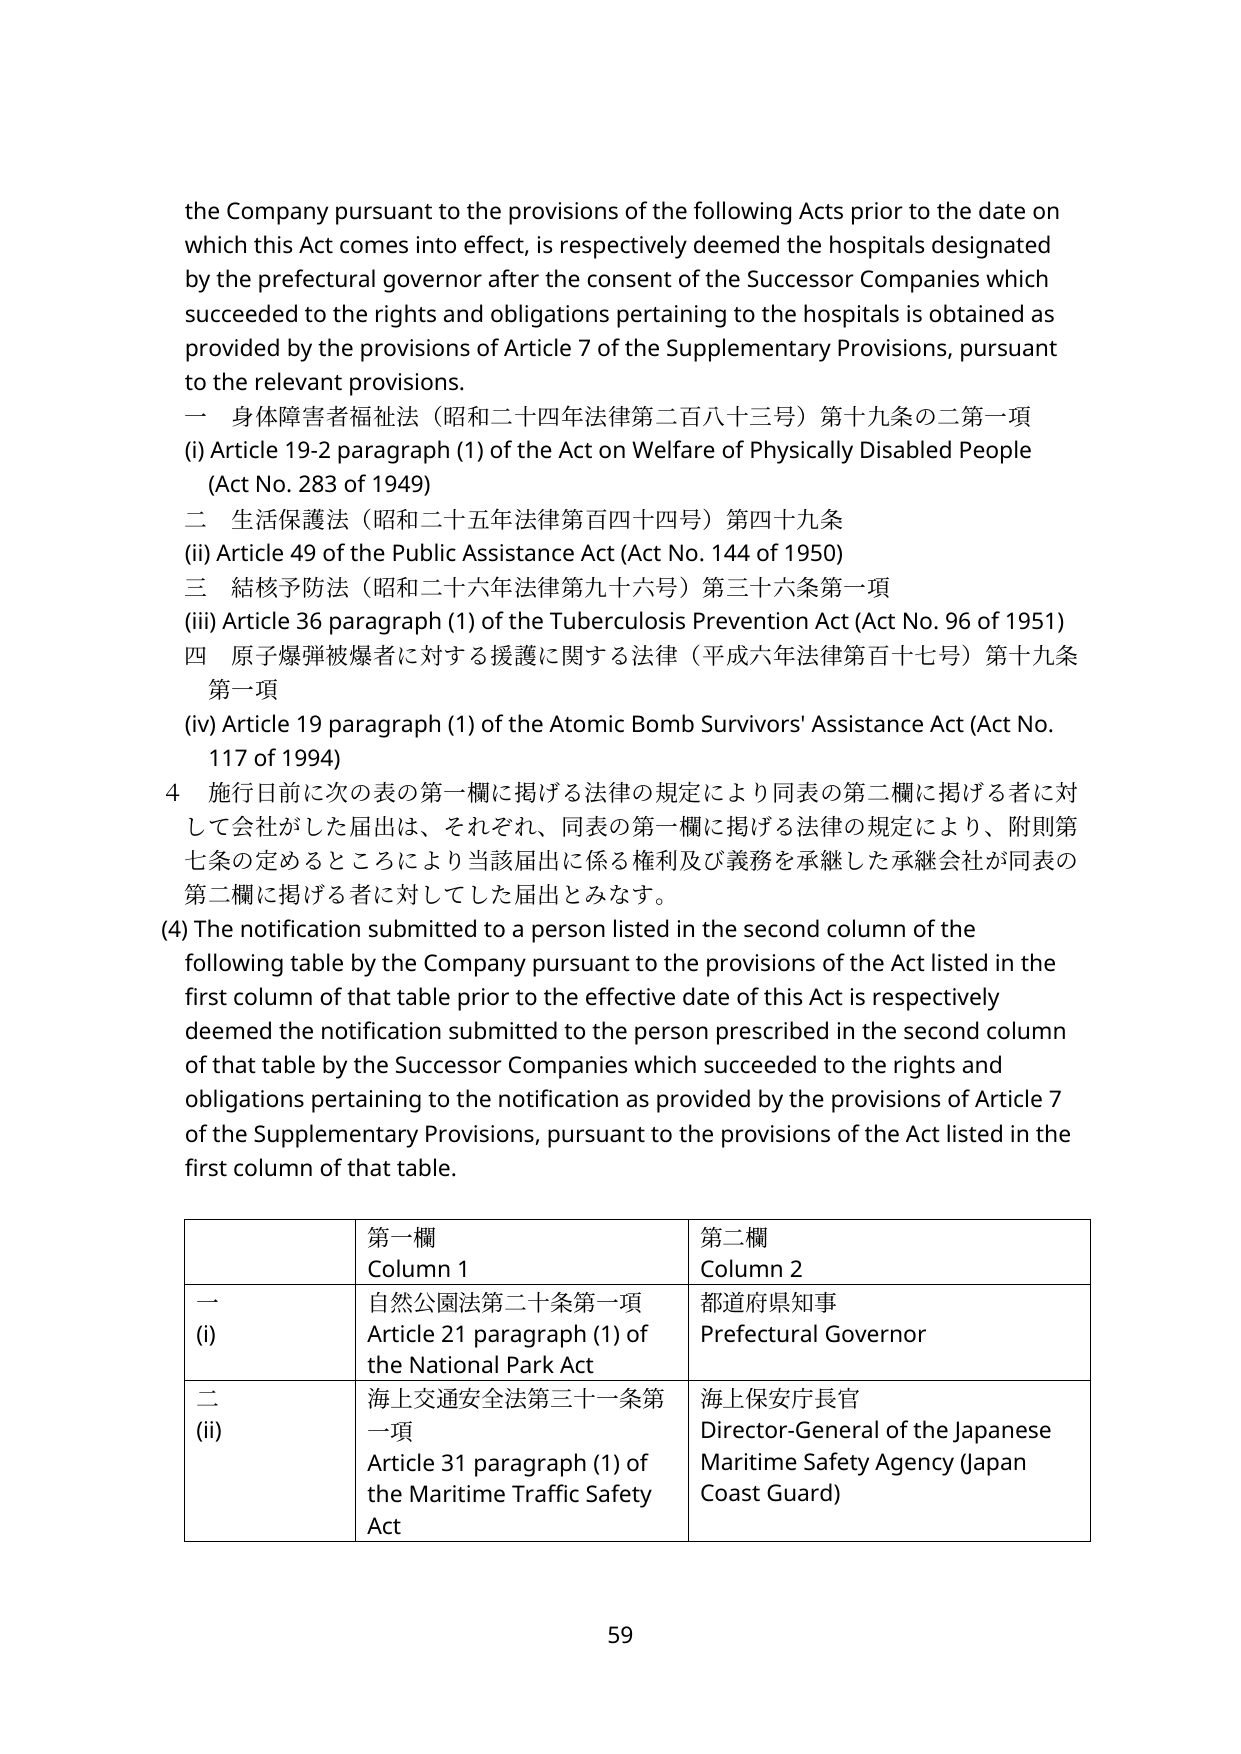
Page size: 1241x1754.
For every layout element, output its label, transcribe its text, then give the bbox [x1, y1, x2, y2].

text 三 結核予防法（昭和二十六年法律第九十六号）第三十六条第一項 [184, 569, 1079, 604]
table_cell 二 (ii) [185, 1381, 355, 1541]
text (iv) Article 19 paragraph (1) of the Atomic Bomb Survivors' Assistance Act (Act No. 117 of 1994) [184, 706, 1079, 774]
text 四 原子爆弾被爆者に対する援護に関する法律（平成六年法律第百十七号）第十九条第一項 [184, 638, 1079, 706]
text (iii) Article 36 paragraph (1) of the Tuberculosis Prevention Act (Act No. 96 of 1951) [184, 604, 1079, 638]
table_cell 一 (i) [185, 1285, 355, 1380]
table_cell 海上交通安全法第三十一条第一項 Article 31 paragraph (1) of the Maritime Traffic Safety Act [356, 1381, 688, 1541]
table_cell 自然公園法第二十条第一項 Article 21 paragraph (1) of the National Park Act [356, 1285, 688, 1380]
text ４ 施行日前に次の表の第一欄に掲げる法律の規定により同表の第二欄に掲げる者に対して会社がした届出は、それぞれ、同表の第一欄に掲げる法律の規定により、附則第七条の定めるところにより当該届出に係る権利及び義務を承継した承継会社が同表の第二欄に掲げる者に対してした届出とみなす。 [161, 774, 1079, 911]
text (4) The notification submitted to a person listed in the second column of the following table by the Company pursuant to the provisions of the Act listed in the first column of that table prior to the effective date of this Act is respectively deemed the notification submitted to the person prescribed in the second column of that table by the Successor Companies which succeeded to the rights and obligations pertaining to the notification as provided by the provisions of Article 7 of the Supplementary Provisions, pursuant to the provisions of the Act listed in the first column of that table. [161, 911, 1079, 1184]
table_header 第一欄 Column 1 [356, 1220, 688, 1284]
table_header [185, 1220, 355, 1284]
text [161, 194, 1079, 399]
text (i) Article 19-2 paragraph (1) of the Act on Welfare of Physically Disabled People (Act No. 283 of 1949) [184, 433, 1079, 501]
table_cell 海上保安庁長官 Director-General of the Japanese Maritime Safety Agency (Japan Coast Guard) [689, 1381, 1090, 1541]
text 一 身体障害者福祉法（昭和二十四年法律第二百八十三号）第十九条の二第一項 [184, 399, 1079, 433]
table_cell 都道府県知事 Prefectural Governor [689, 1285, 1090, 1380]
text (ii) Article 49 of the Public Assistance Act (Act No. 144 of 1950) [184, 535, 1079, 569]
text 二 生活保護法（昭和二十五年法律第百四十四号）第四十九条 [184, 501, 1079, 535]
table_header 第二欄 Column 2 [689, 1220, 1090, 1284]
